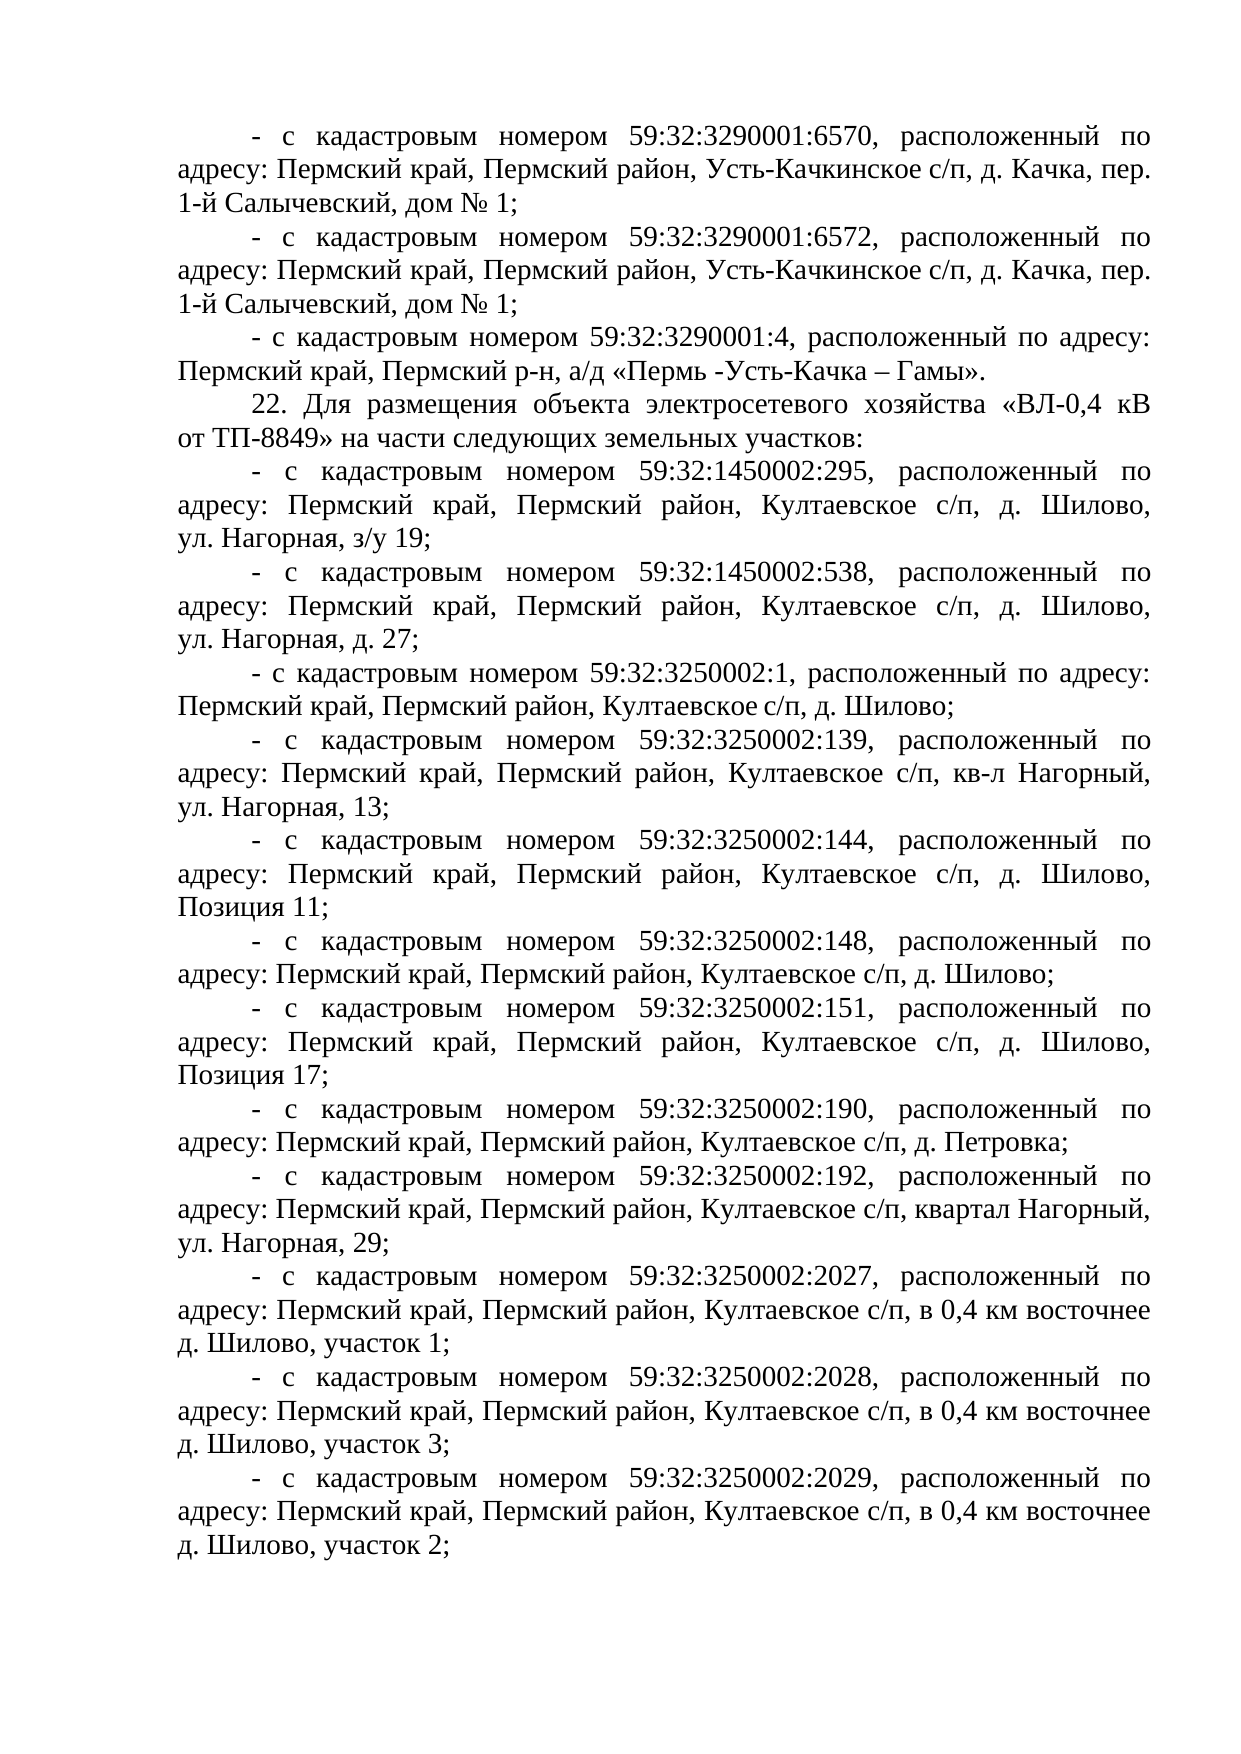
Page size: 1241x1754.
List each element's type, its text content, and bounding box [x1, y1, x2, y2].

text - с кадастровым номером 59:32:3250002:2027, расположенный по адресу: Пермский край, Пермский район, Култаевское с/п, в 0,4 км восточнее д. Шилово, участок 1; [177, 1258, 1152, 1359]
text - с кадастровым номером 59:32:3250002:2028, расположенный по адресу: Пермский край, Пермский район, Култаевское с/п, в 0,4 км восточнее д. Шилово, участок 3; [177, 1359, 1152, 1460]
text - с кадастровым номером 59:32:3250002:192, расположенный по адресу: Пермский край, Пермский район, Култаевское с/п, квартал Нагорный, ул. Нагорная, 29; [177, 1158, 1152, 1258]
text - с кадастровым номером 59:32:3290001:6572, расположенный по адресу: Пермский край, Пермский район, Усть-Качкинское с/п, д. Качка, пер. 1-й Салычевский, дом № 1; [177, 219, 1152, 319]
text - с кадастровым номером 59:32:3250002:151, расположенный по адресу: Пермский край, Пермский район, Култаевское с/п, д. Шилово, Позиция 17; [177, 990, 1152, 1091]
text - с кадастровым номером 59:32:3290001:6570, расположенный по адресу: Пермский край, Пермский район, Усть-Качкинское с/п, д. Качка, пер. 1-й Салычевский, дом № 1; [177, 118, 1152, 219]
text - с кадастровым номером 59:32:3250002:190, расположенный по адресу: Пермский край, Пермский район, Култаевское с/п, д. Петровка; [177, 1091, 1152, 1158]
text - с кадастровым номером 59:32:1450002:538, расположенный по адресу: Пермский край, Пермский район, Култаевское с/п, д. Шилово, ул. Нагорная, д. 27; [177, 554, 1152, 655]
text - с кадастровым номером 59:32:3250002:148, расположенный по адресу: Пермский край, Пермский район, Култаевское с/п, д. Шилово; [177, 923, 1152, 990]
text - с кадастровым номером 59:32:3250002:1, расположенный по адресу: Пермский край, Пермский район, Култаевское с/п, д. Шилово; [177, 655, 1152, 722]
text - с кадастровым номером 59:32:3290001:4, расположенный по адресу: Пермский край, Пермский р-н, а/д «Пермь -Усть-Качка – Гамы». [177, 319, 1152, 386]
text - с кадастровым номером 59:32:3250002:2029, расположенный по адресу: Пермский край, Пермский район, Култаевское с/п, в 0,4 км восточнее д. Шилово, участок 2; [177, 1460, 1152, 1560]
text - с кадастровым номером 59:32:3250002:139, расположенный по адресу: Пермский край, Пермский район, Култаевское с/п, кв-л Нагорный, ул. Нагорная, 13; [177, 722, 1152, 822]
text - с кадастровым номером 59:32:1450002:295, расположенный по адресу: Пермский край, Пермский район, Култаевское с/п, д. Шилово, ул. Нагорная, з/у 19; [177, 453, 1152, 554]
text 22. Для размещения объекта электросетевого хозяйства «ВЛ-0,4 кВ от ТП-8849» на части следующих земельных участков: [177, 386, 1152, 453]
text - с кадастровым номером 59:32:3250002:144, расположенный по адресу: Пермский край, Пермский район, Култаевское с/п, д. Шилово, Позиция 11; [177, 822, 1152, 923]
